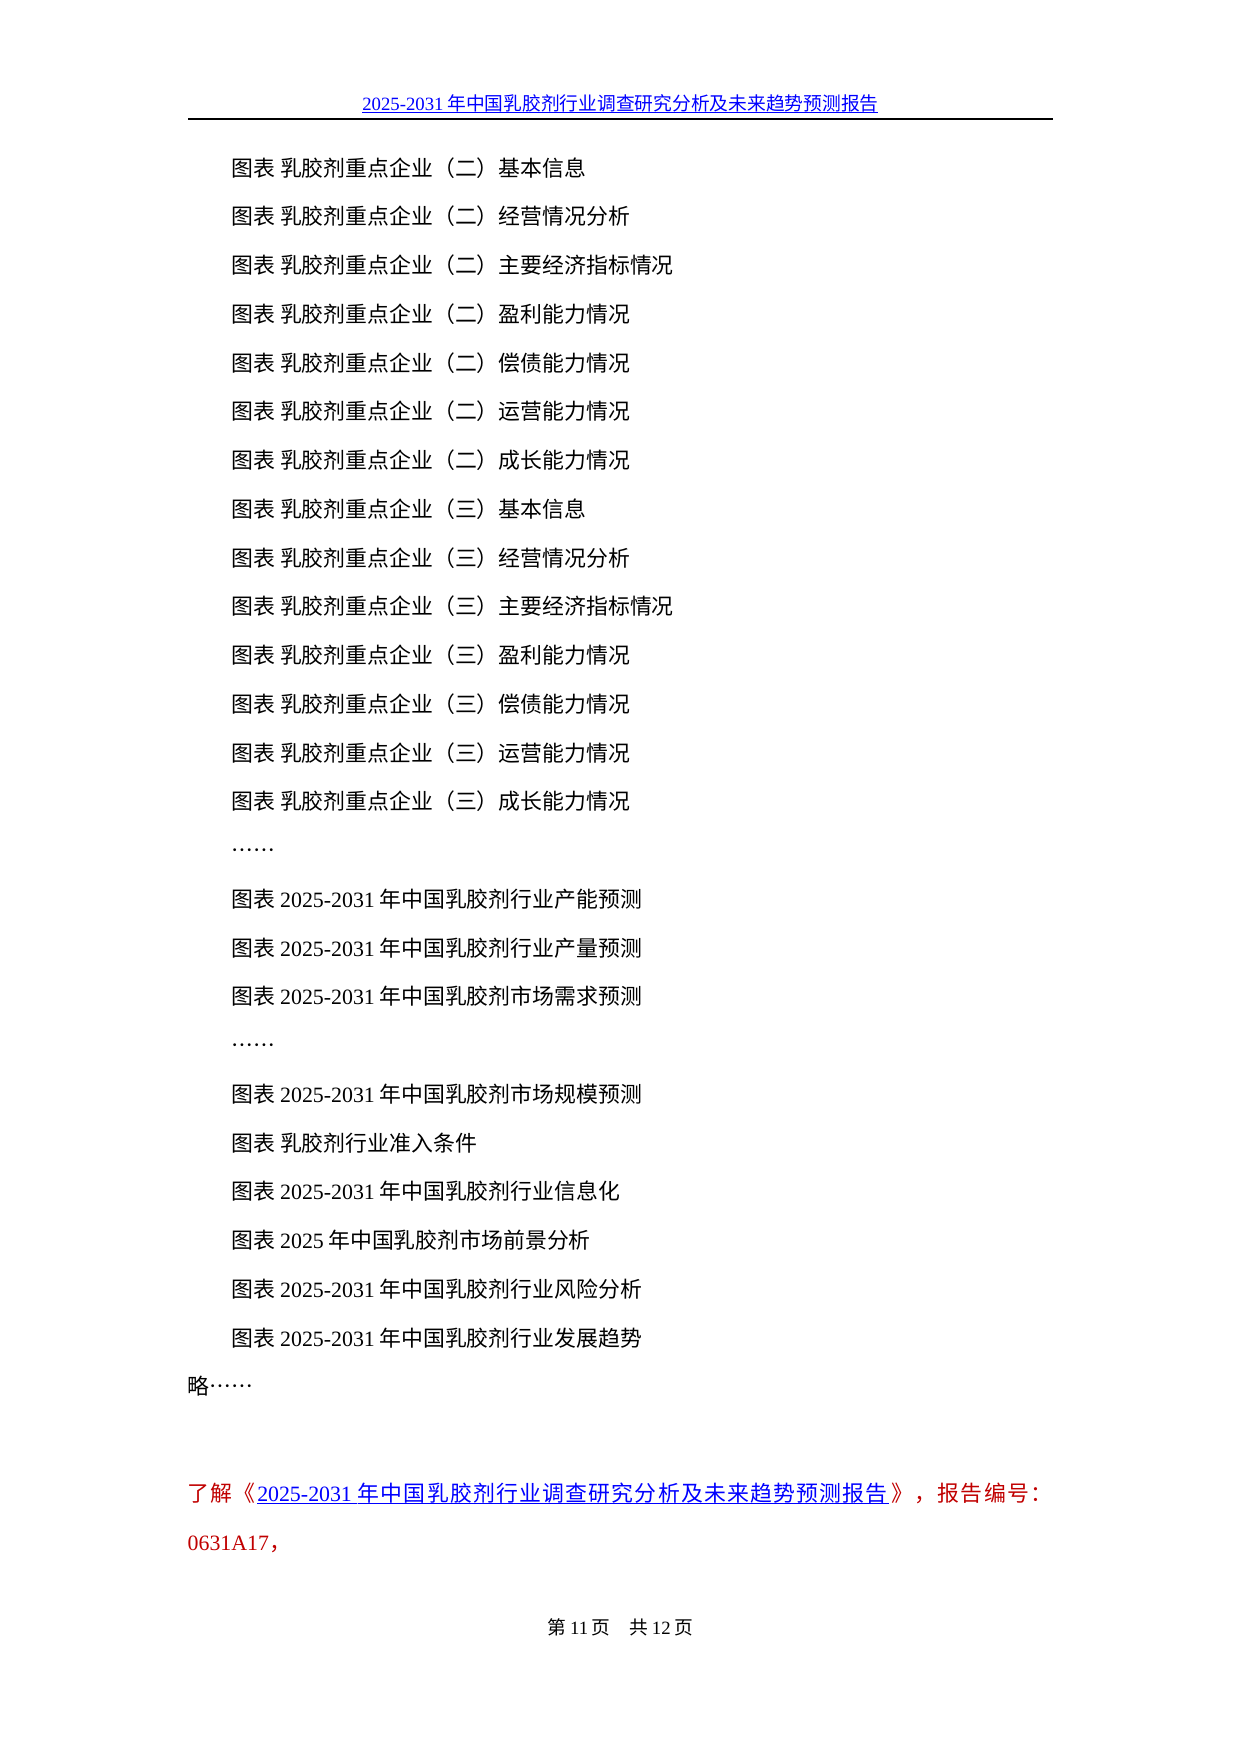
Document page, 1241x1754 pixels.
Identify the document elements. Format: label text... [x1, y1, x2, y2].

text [187, 150, 1053, 1401]
text 了解《2025-2031年中国乳胶剂行业调查研究分析及未来趋势预测报告》，报告编号：0631A17， [187, 1475, 1053, 1557]
